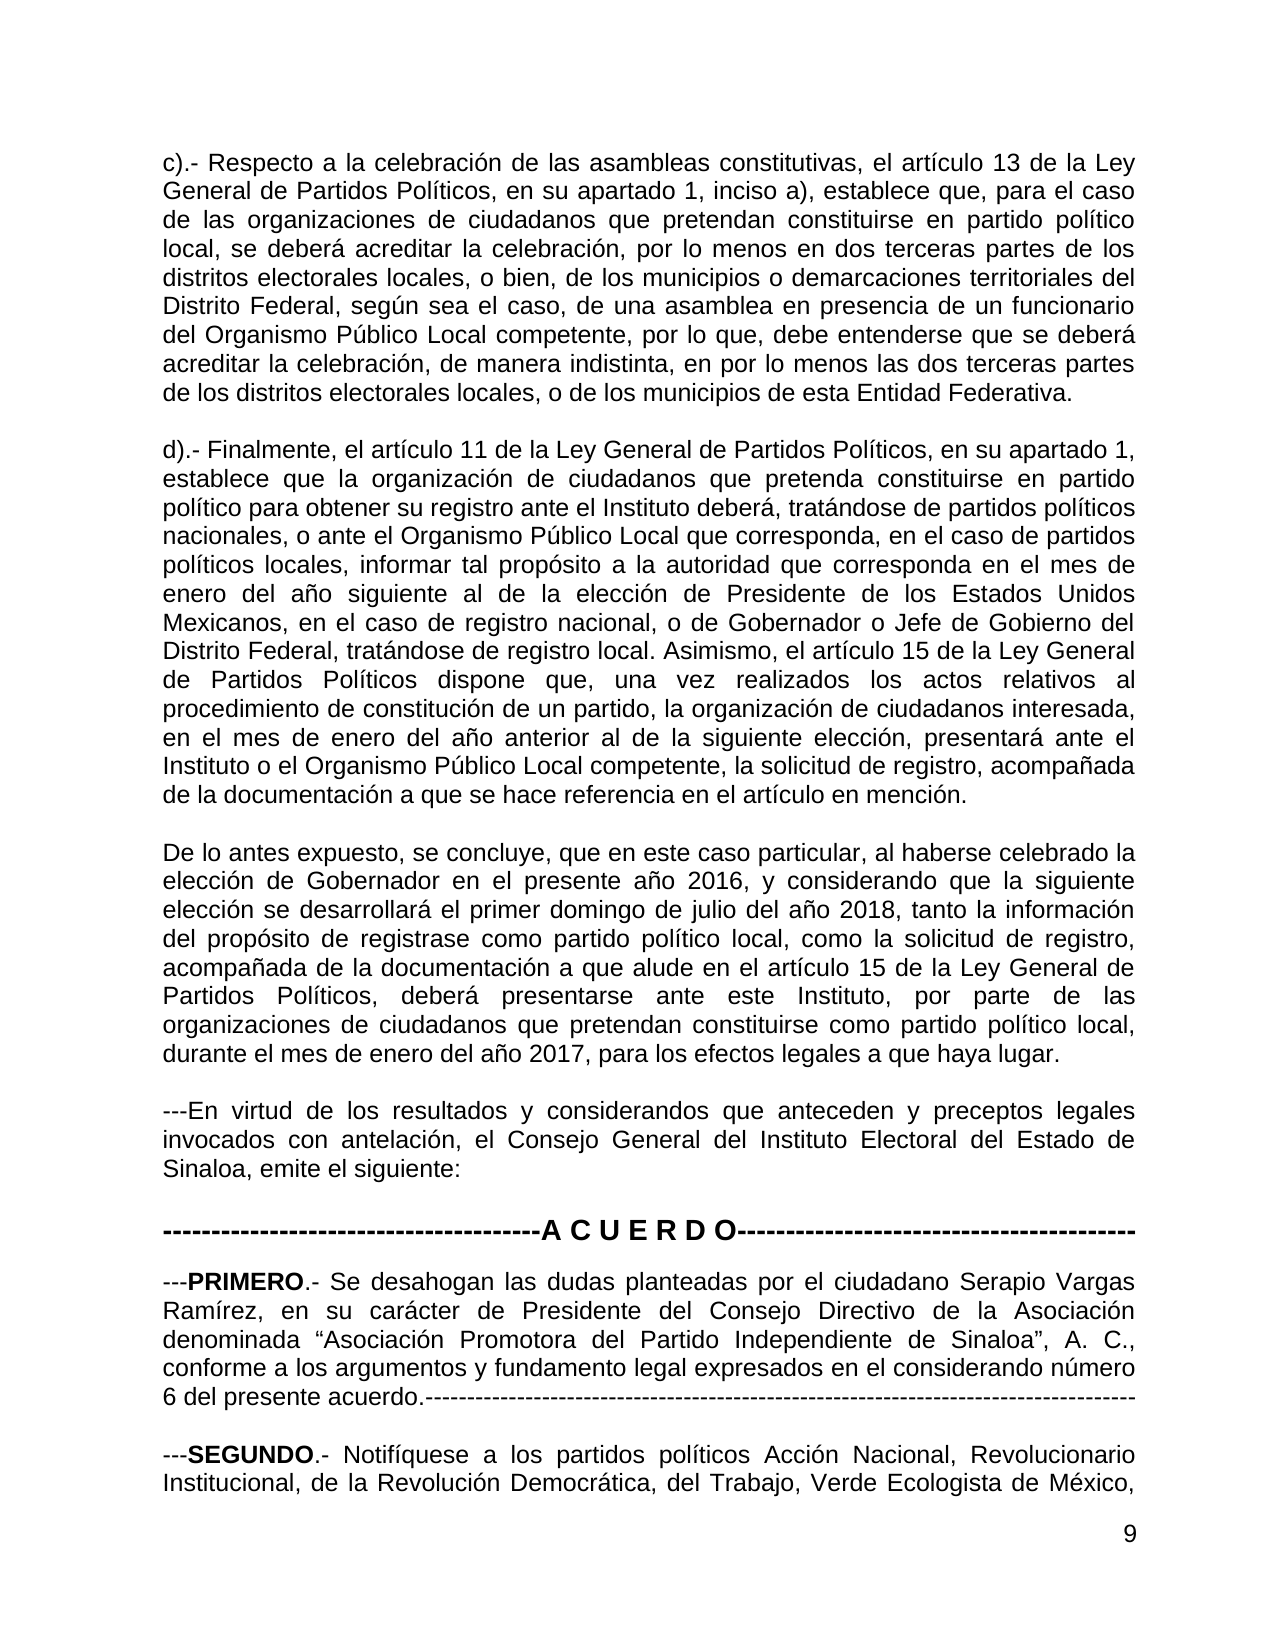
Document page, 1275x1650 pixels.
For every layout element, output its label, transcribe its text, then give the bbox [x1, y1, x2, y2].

text ---------------------------------------A C U E R D O [162, 1216, 1137, 1246]
text c).- Respecto a la celebración de las asambleas constitutivas, el artículo 13 de la Ley General de Partidos Políticos, en su apartado 1, inciso a), establece que, para el caso de las organizaciones de ciudadanos que pretendan constituirse en partido político local, se deberá acreditar la celebración, por lo menos en dos terceras partes de los distritos electorales locales, o bien, de los municipios o demarcaciones territoriales del Distrito Federal, según sea el caso, de una asamblea en presencia de un funcionario del Organismo Público Local competente, por lo que, debe entenderse que se deberá acreditar la celebración, de manera indistinta, en por lo menos las dos terceras partes de los distritos electorales locales, o de los municipios de esta Entidad Federativa. [162, 148, 1137, 406]
text De lo antes expuesto, se concluye, que en este caso particular, al haberse celebrado la elección de Gobernador en el presente año 2016, y considerando que la siguiente elección se desarrollará el primer domingo de julio del año 2018, tanto la información del propósito de registrase como partido político local, como la solicitud de registro, acompañada de la documentación a que alude en el artículo 15 de la Ley General de Partidos Políticos, deberá presentarse ante este Instituto, por parte de las organizaciones de ciudadanos que pretendan constituirse como partido político local, durante el mes de enero del año 2017, para los efectos legales a que haya lugar. [162, 838, 1137, 1068]
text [162, 1440, 1137, 1497]
text d).- Finalmente, el artículo 11 de la Ley General de Partidos Políticos, en su apartado 1, establece que la organización de ciudadanos que pretenda constituirse en partido político para obtener su registro ante el Instituto deberá, tratándose de partidos políticos nacionales, o ante el Organismo Público Local que corresponda, en el caso de partidos políticos locales, informar tal propósito a la autoridad que corresponda en el mes de enero del año siguiente al de la elección de Presidente de los Estados Unidos Mexicanos, en el caso de registro nacional, o de Gobernador o Jefe de Gobierno del Distrito Federal, tratándose de registro local. Asimismo, el artículo 15 de la Ley General de Partidos Políticos dispone que, una vez realizados los actos relativos al procedimiento de constitución de un partido, la organización de ciudadanos interesada, en el mes de enero del año anterior al de la siguiente elección, presentará ante el Instituto o el Organismo Público Local competente, la solicitud de registro, acompañada de la documentación a que se hace referencia en el artículo en mención. [162, 435, 1137, 809]
text ---PRIMERO.- Se desahogan las dudas planteadas por el ciudadano Serapio Vargas Ramírez, en su carácter de Presidente del Consejo Directivo de la Asociación denominada “Asociación Promotora del Partido Independiente de Sinaloa”, A. C., conforme a los argumentos y fundamento legal expresados en el considerando número 6 del presente acuerdo. [162, 1267, 1137, 1411]
text ---En virtud de los resultados y considerandos que anteceden y preceptos legales invocados con antelación, el Consejo General del Instituto Electoral del Estado de Sinaloa, emite el siguiente: [162, 1096, 1137, 1183]
